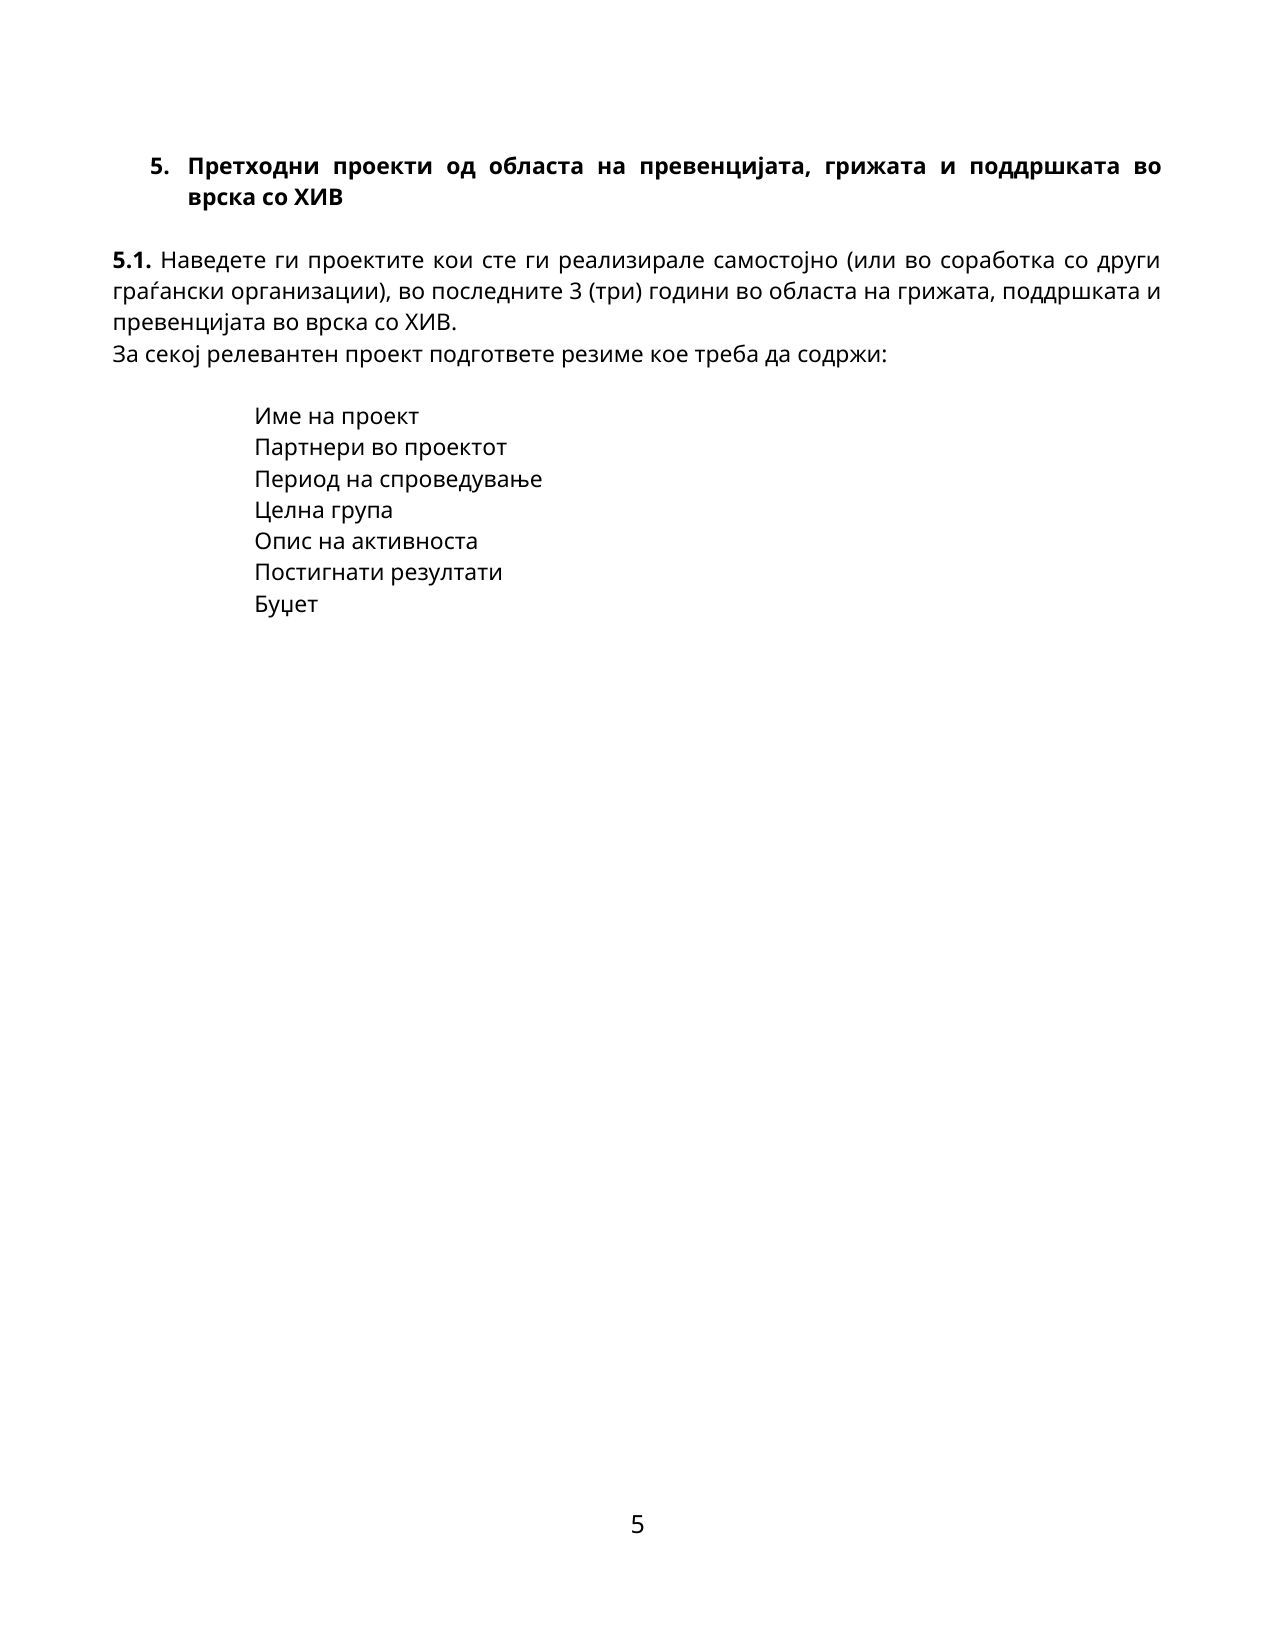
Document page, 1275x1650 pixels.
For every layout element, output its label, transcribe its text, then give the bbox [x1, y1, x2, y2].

text Име на проект [112, 400, 1162, 431]
text За секој релевантен проект подгответе резиме кое треба да содржи: [112, 337, 1162, 369]
list Претходни проекти од областа на превенцијата, грижата и поддршката во врска со ХИВ [150, 150, 1162, 212]
text Буџет [112, 587, 1162, 619]
text Период на спроведување [112, 462, 1162, 494]
text Целна група [112, 494, 1162, 525]
text Партнери во проектот [112, 431, 1162, 462]
text Опис на активноста [112, 525, 1162, 556]
text 5.1. Наведете ги проектите кои сте ги реализирале самостојно (или во соработка со други граѓански организации), во последните 3 (три) години во областа на грижата, поддршката и превенцијата во врска со ХИВ. [112, 244, 1162, 337]
text Постигнати резултати [112, 556, 1162, 587]
